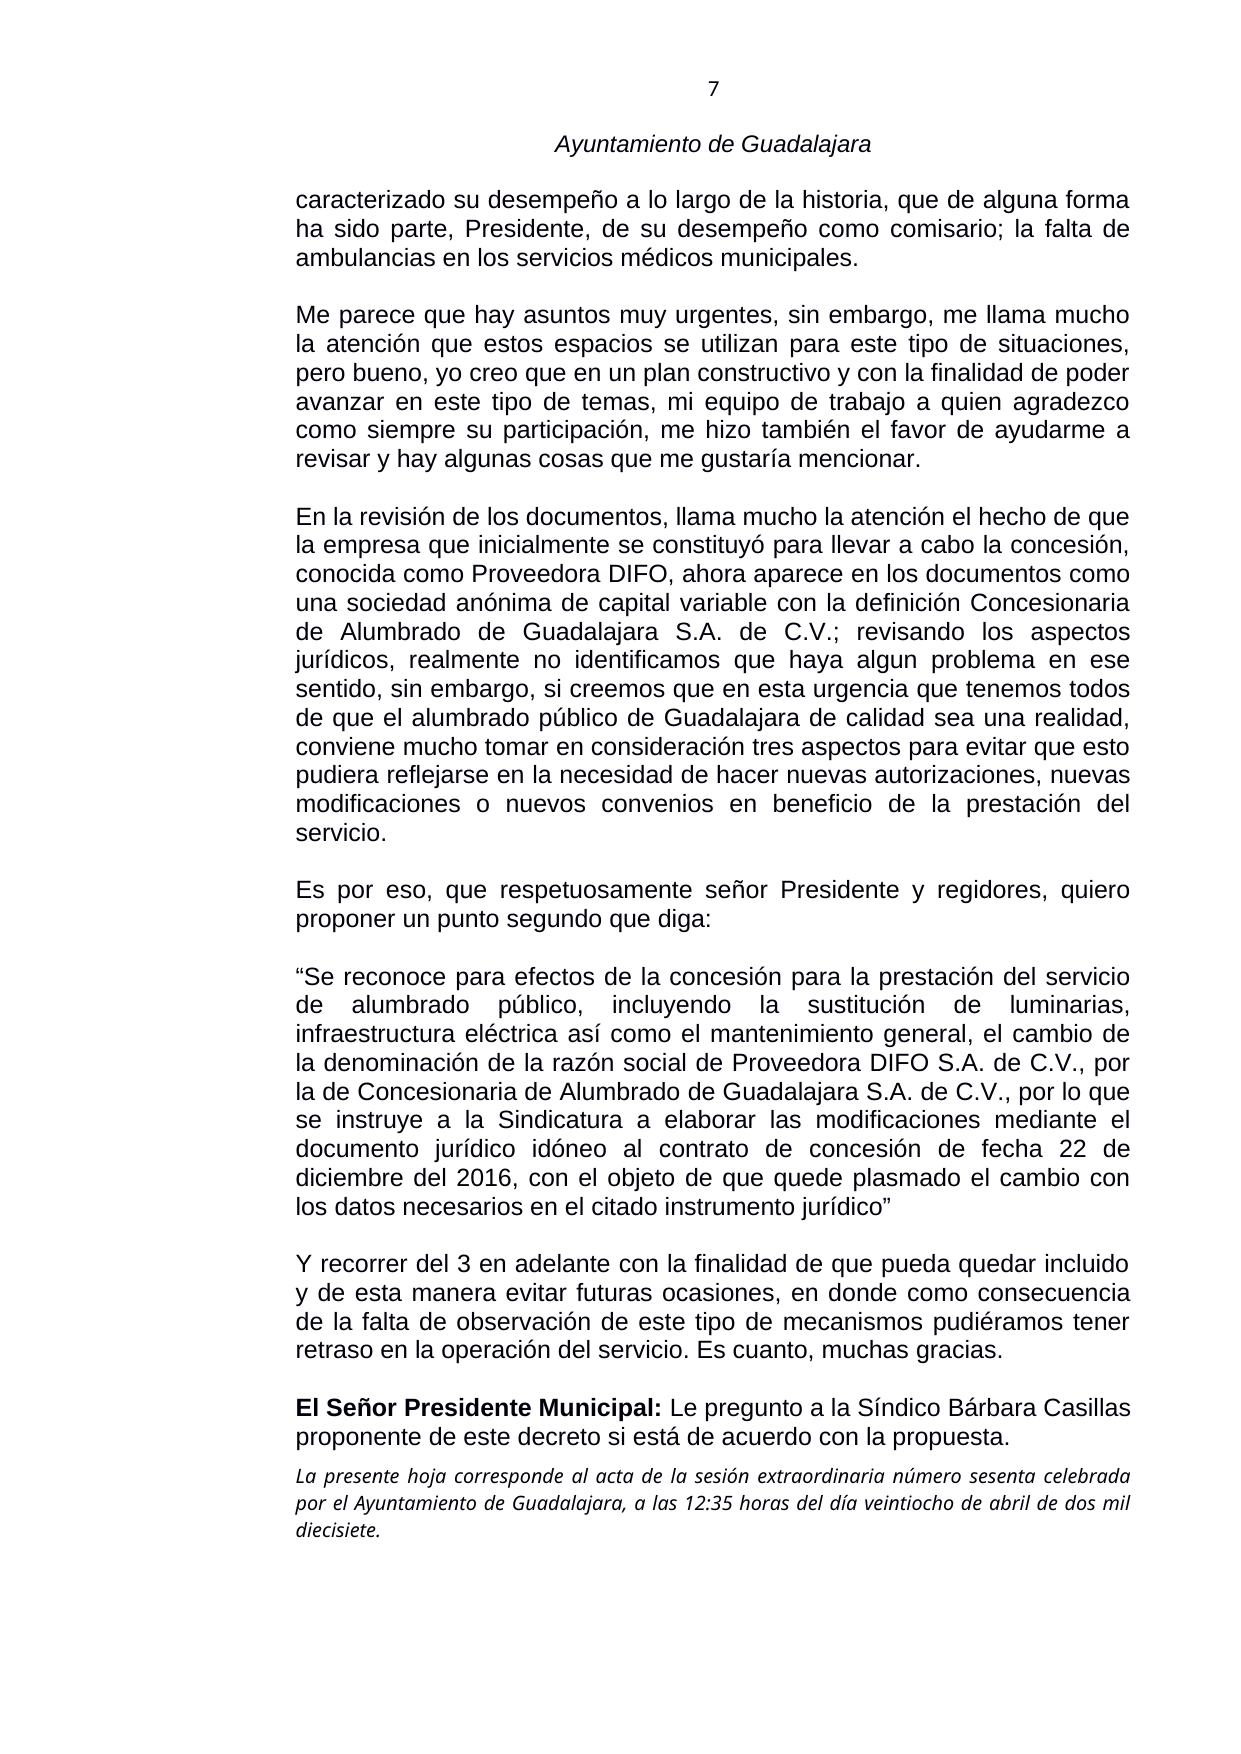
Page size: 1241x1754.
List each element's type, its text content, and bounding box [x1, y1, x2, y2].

text “Se reconoce para efectos de la concesión para la prestación del servicio de alumbrado público, incluyendo la sustitución de luminarias, infraestructura eléctrica así como el mantenimiento general, el cambio de la denominación de la razón social de Proveedora DIFO S.A. de C.V., por la de Concesionaria de Alumbrado de Guadalajara S.A. de C.V., por lo que se instruye a la Sindicatura a elaborar las modificaciones mediante el documento jurídico idóneo al contrato de concesión de fecha 22 de diciembre del 2016, con el objeto de que quede plasmado el cambio con los datos necesarios en el citado instrumento jurídico” [295, 962, 1132, 1221]
text Es por eso, que respetuosamente señor Presidente y regidores, quiero proponer un punto segundo que diga: [295, 876, 1132, 933]
text El Señor Presidente Municipal: Le pregunto a la Síndico Bárbara Casillas proponente de este decreto si está de acuerdo con la propuesta. [295, 1393, 1132, 1451]
text En la revisión de los documentos, llama mucho la atención el hecho de que la empresa que inicialmente se constituyó para llevar a cabo la concesión, conocida como Proveedora DIFO, ahora aparece en los documentos como una sociedad anónima de capital variable con la definición Concesionaria de Alumbrado de Guadalajara S.A. de C.V.; revisando los aspectos jurídicos, realmente no identificamos que haya algun problema en ese sentido, sin embargo, si creemos que en esta urgencia que tenemos todos de que el alumbrado público de Guadalajara de calidad sea una realidad, conviene mucho tomar en consideración tres aspectos para evitar que esto pudiera reflejarse en la necesidad de hacer nuevas autorizaciones, nuevas modificaciones o nuevos convenios en beneficio de la prestación del servicio. [295, 502, 1132, 847]
text Me parece que hay asuntos muy urgentes, sin embargo, me llama mucho la atención que estos espacios se utilizan para este tipo de situaciones, pero bueno, yo creo que en un plan constructivo y con la finalidad de poder avanzar en este tipo de temas, mi equipo de trabajo a quien agradezco como siempre su participación, me hizo también el favor de ayudarme a revisar y hay algunas cosas que me gustaría mencionar. [295, 301, 1132, 473]
text Y recorrer del 3 en adelante con la finalidad de que pueda quedar incluido y de esta manera evitar futuras ocasiones, en donde como consecuencia de la falta de observación de este tipo de mecanismos pudiéramos tener retraso en la operación del servicio. Es cuanto, muchas gracias. [295, 1249, 1132, 1364]
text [295, 186, 1132, 272]
